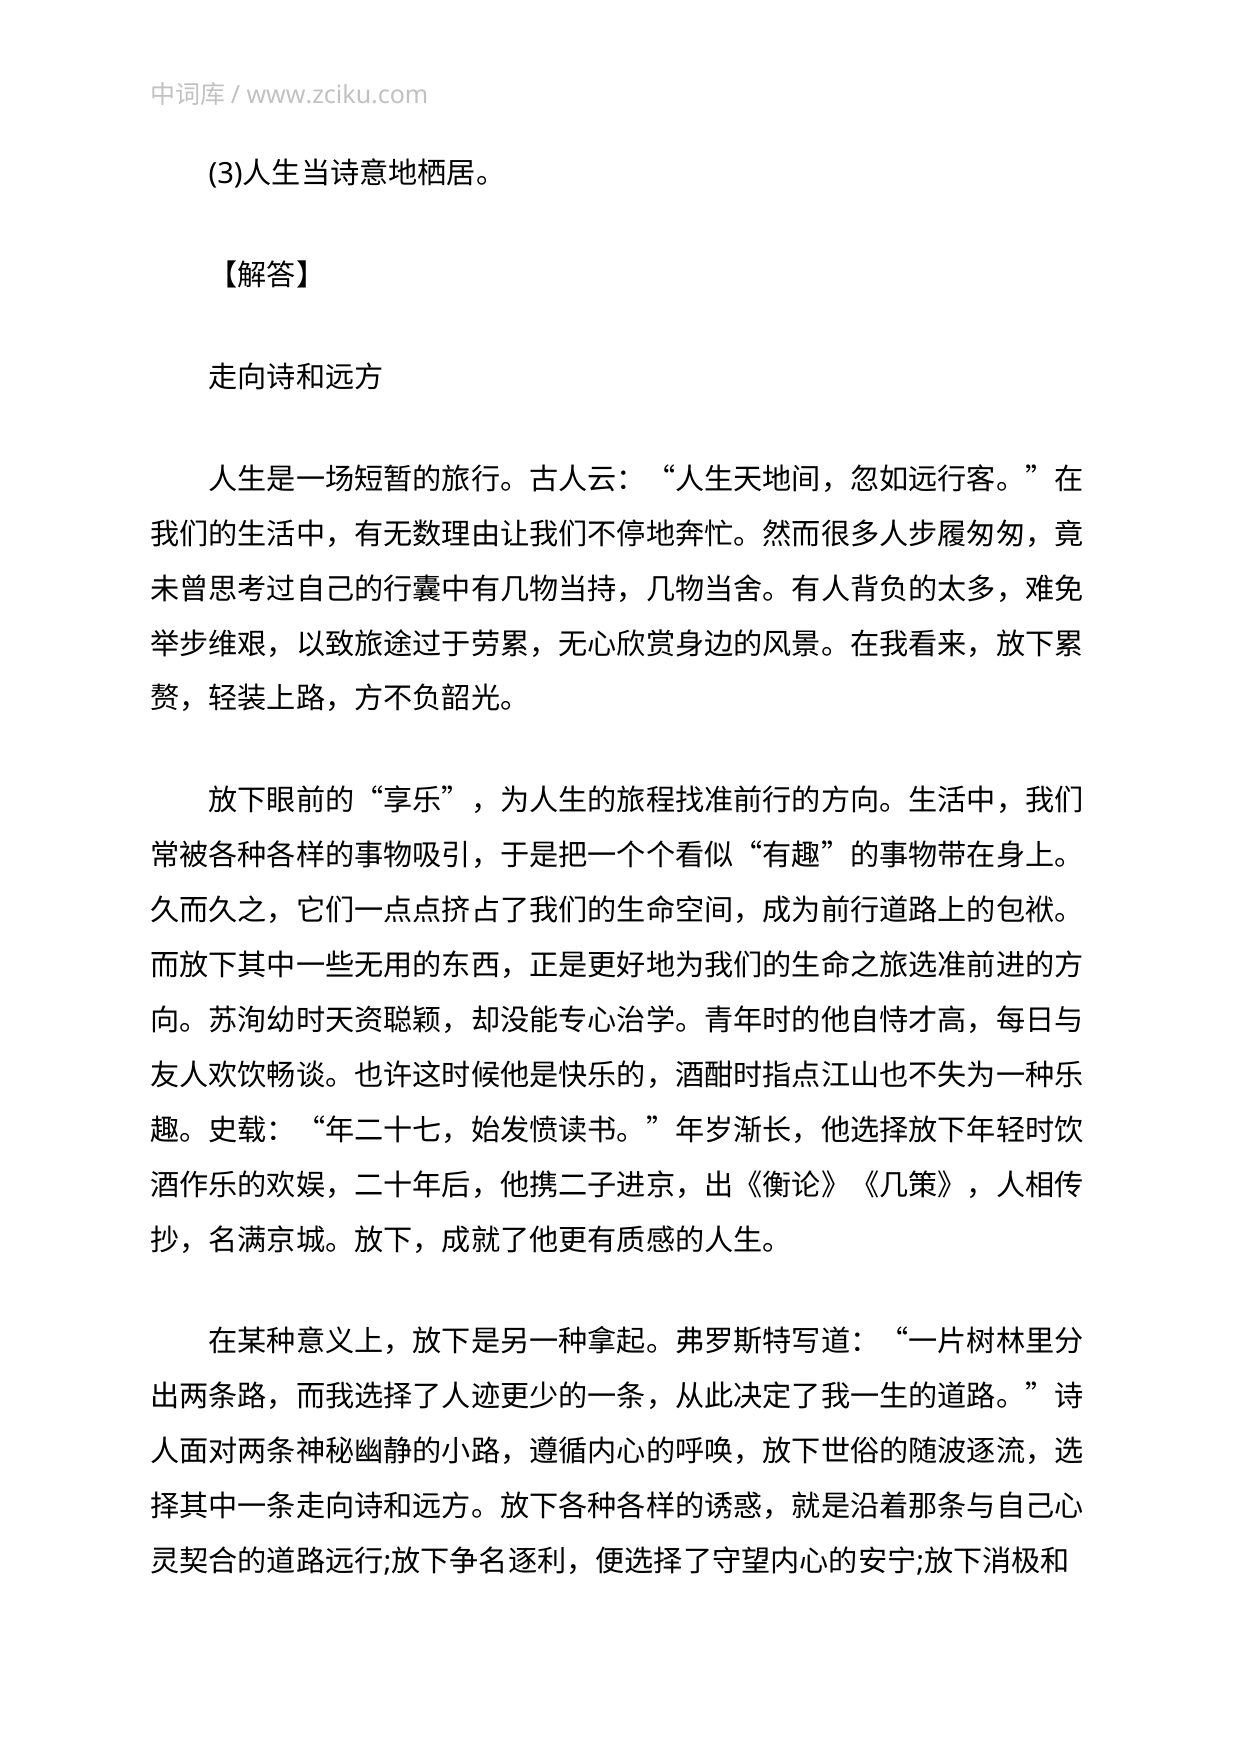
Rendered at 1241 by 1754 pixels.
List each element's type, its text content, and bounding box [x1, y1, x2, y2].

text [150, 1318, 1090, 1580]
text 放下眼前的“享乐”，为人生的旅程找准前行的方向。生活中，我们常被各种各样的事物吸引，于是把一个个看似“有趣”的事物带在身上。久而久之，它们一点点挤占了我们的生命空间，成为前行道路上的包袱。而放下其中一些无用的东西，正是更好地为我们的生命之旅选准前进的方向。苏洵幼时天资聪颖，却没能专心治学。青年时的他自恃才高，每日与友人欢饮畅谈。也许这时候他是快乐的，酒酣时指点江山也不失为一种乐趣。史载：“年二十七，始发愤读书。”年岁渐长，他选择放下年轻时饮酒作乐的欢娱，二十年后，他携二子进京，出《衡论》《几策》，人相传抄，名满京城。放下，成就了他更有质感的人生。 [150, 777, 1090, 1258]
text 【解答】 [150, 252, 1090, 294]
text (3)人生当诗意地栖居。 [150, 150, 1090, 192]
text 人生是一场短暂的旅行。古人云：“人生天地间，忽如远行客。”在我们的生活中，有无数理由让我们不停地奔忙。然而很多人步履匆匆，竟未曾思考过自己的行囊中有几物当持，几物当舍。有人背负的太多，难免举步维艰，以致旅途过于劳累，无心欣赏身边的风景。在我看来，放下累赘，轻装上路，方不负韶光。 [150, 456, 1090, 717]
text 走向诗和远方 [150, 354, 1090, 396]
